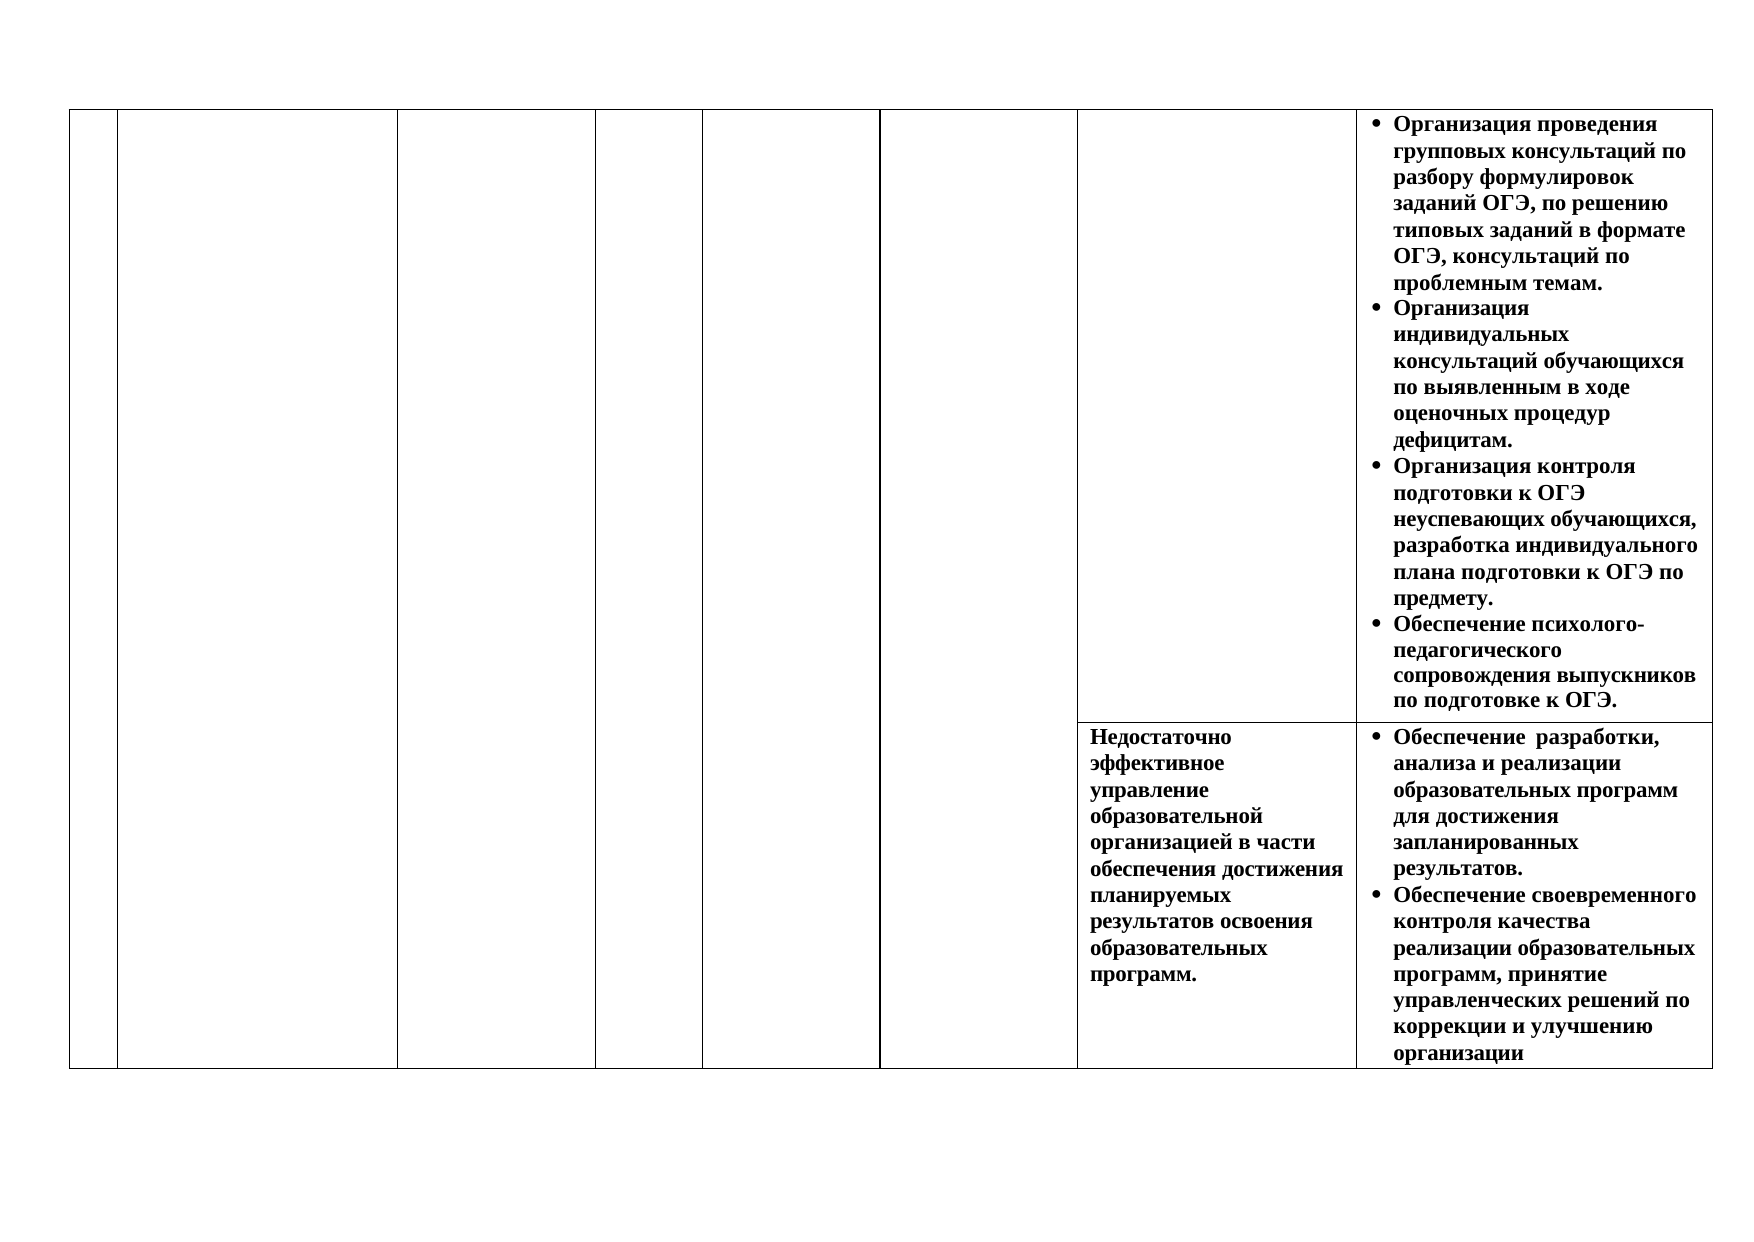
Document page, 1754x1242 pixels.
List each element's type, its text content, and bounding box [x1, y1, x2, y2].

table_cell Обеспечение разработки, анализа и реализации образовательных программ для достижения запланированных результатов. Обеспечение своевременного контроля качества реализации образовательных программ, принятие управленческих решений по коррекции и улучшению организации [1357, 723, 1712, 1068]
table_header Организация проведения групповых консультаций по разбору формулировок заданий ОГЭ, по решению типовых заданий в формате ОГЭ, консультаций по проблемным темам. Организация индивидуальных консультаций обучающихся по выявленным в ходе оценочных процедур дефицитам. Организация контроля подготовки к ОГЭ неуспевающих обучающихся, разработка индивидуального плана подготовки к ОГЭ по предмету. Обеспечение психолого- педагогического сопровождения выпускников по подготовке к ОГЭ. [1357, 110, 1712, 722]
table_header [703, 110, 879, 1068]
table_cell Недостаточно эффективное управление образовательной организацией в части обеспечения достижения планируемых результатов освоения образовательных программ. [1078, 723, 1356, 1068]
table_header [118, 110, 397, 1068]
table_header [596, 110, 702, 1068]
table_header [398, 110, 595, 1068]
table_header [70, 110, 117, 1068]
table_header [1078, 110, 1356, 722]
table_header [881, 110, 1077, 1068]
